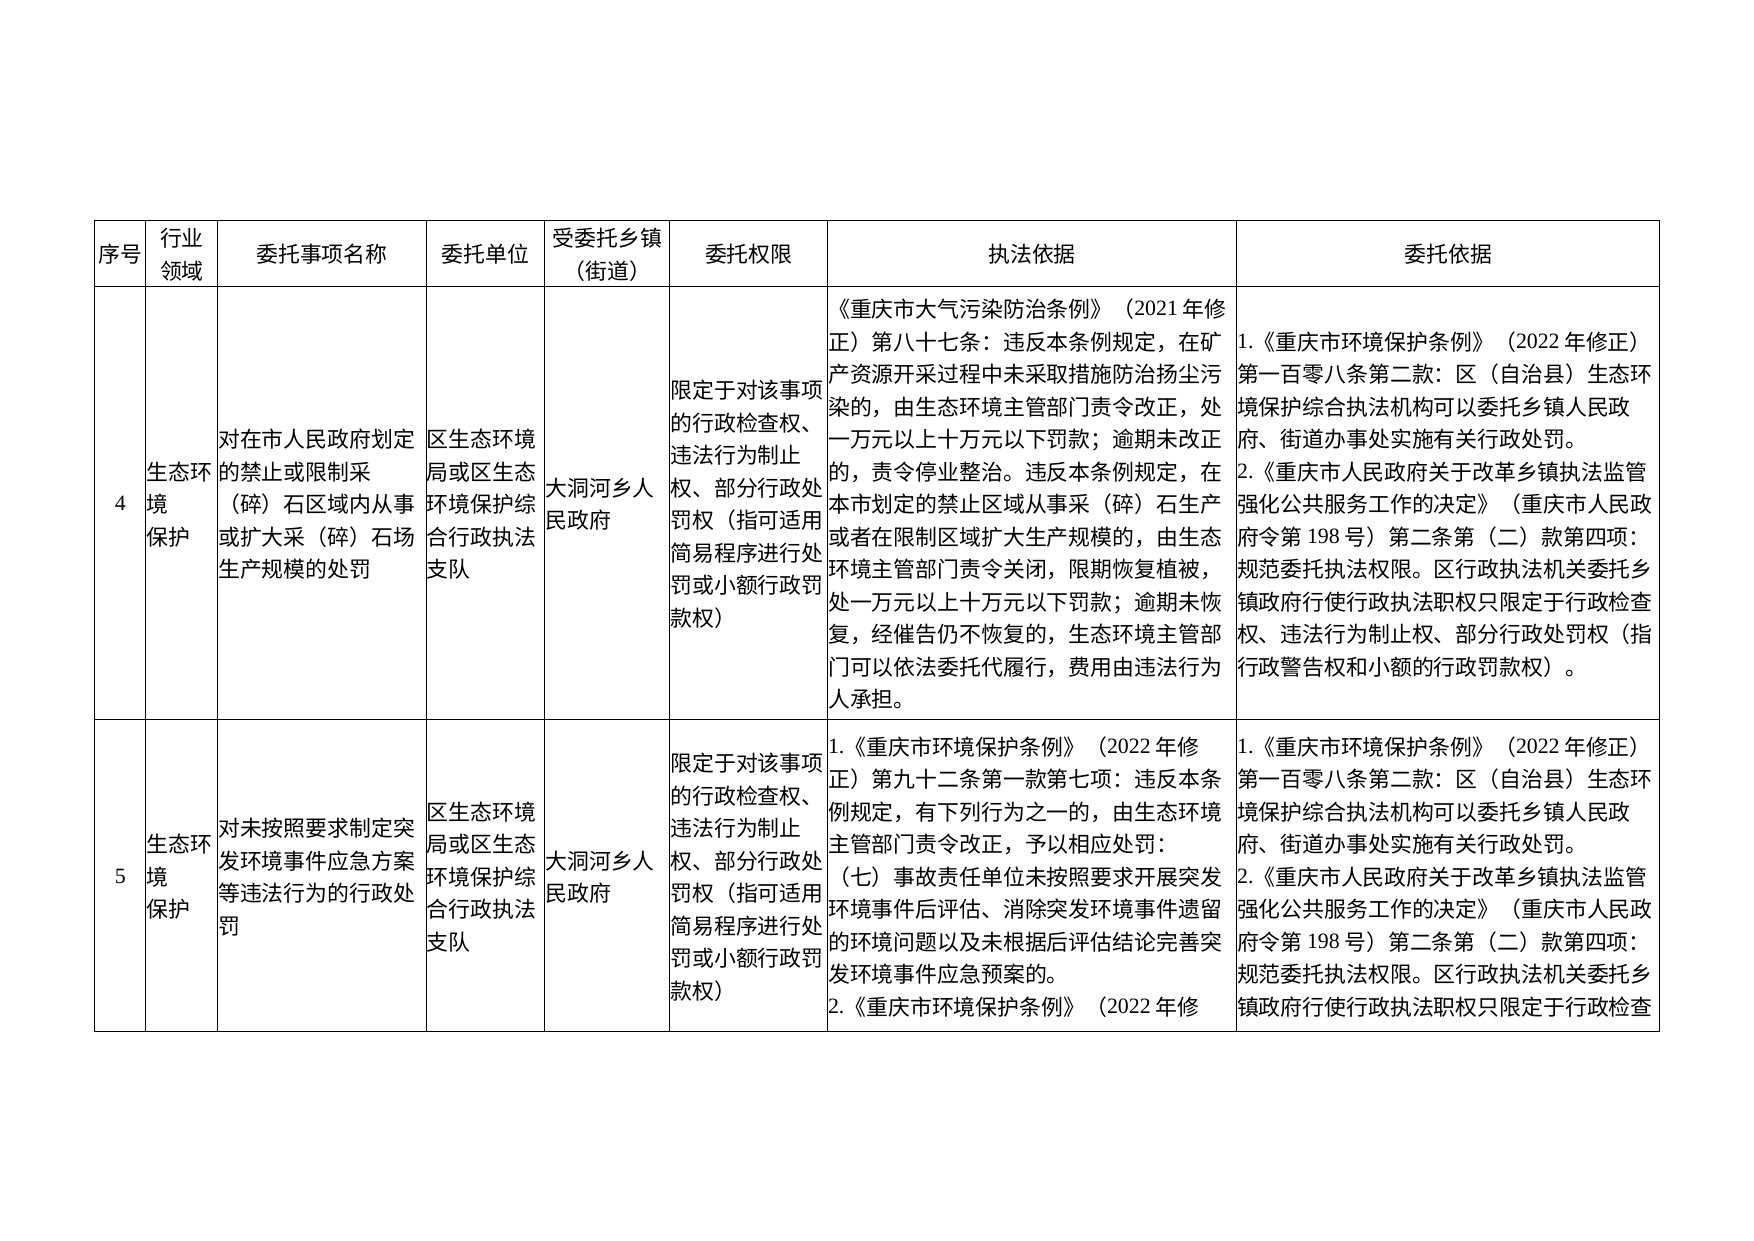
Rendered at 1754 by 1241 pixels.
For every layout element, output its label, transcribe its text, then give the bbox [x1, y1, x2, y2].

table_header 行业 领域 [146, 221, 217, 286]
table_cell 对未按照要求制定突发环境事件应急方案等违法行为的行政处罚 [218, 720, 426, 1031]
table_cell 大洞河乡人民政府 [545, 287, 669, 719]
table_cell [670, 720, 827, 1031]
table_cell 生态环境 保护 [146, 287, 217, 719]
table_header 委托事项名称 [218, 221, 426, 286]
table_cell 《重庆市大气污染防治条例》（2021年修正）第八十七条：违反本条例规定，在矿产资源开采过程中未采取措施防治扬尘污染的，由生态环境主管部门责令改正，处一万元以上十万元以下罚款；逾期未改正的，责令停业整治。违反本条例规定，在本市划定的禁止区域从事采（碎）石生产或者在限制区域扩大生产规模的，由生态环境主管部门责令关闭，限期恢复植被，处一万元以上十万元以下罚款；逾期未恢复，经催告仍不恢复的，生态环境主管部门可以依法委托代履行，费用由违法行为人承担。 [828, 287, 1236, 719]
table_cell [828, 720, 1236, 1031]
table_cell 区生态环境局或区生态环境保护综合行政执法支队 [427, 720, 544, 1031]
table_cell 限定于对该事项的行政检查权、违法行为制止权、部分行政处罚权（指可适用简易程序进行处罚或小额行政罚款权） [670, 287, 827, 719]
table_header 委托依据 [1237, 221, 1659, 286]
table_header 受委托乡镇（街道） [545, 221, 669, 286]
table_header 序号 [95, 221, 145, 286]
table_cell 生态环境 保护 [146, 720, 217, 1031]
table_cell 4 [95, 287, 145, 719]
table_cell 对在市人民政府划定的禁止或限制采（碎）石区域内从事或扩大采（碎）石场生产规模的处罚 [218, 287, 426, 719]
table_cell 区生态环境局或区生态环境保护综合行政执法支队 [427, 287, 544, 719]
table_cell 大洞河乡人民政府 [545, 720, 669, 1031]
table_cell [1237, 720, 1659, 1031]
table_header 委托权限 [670, 221, 827, 286]
table_header 委托单位 [427, 221, 544, 286]
table_header 执法依据 [828, 221, 1236, 286]
table_cell 5 [95, 720, 145, 1031]
